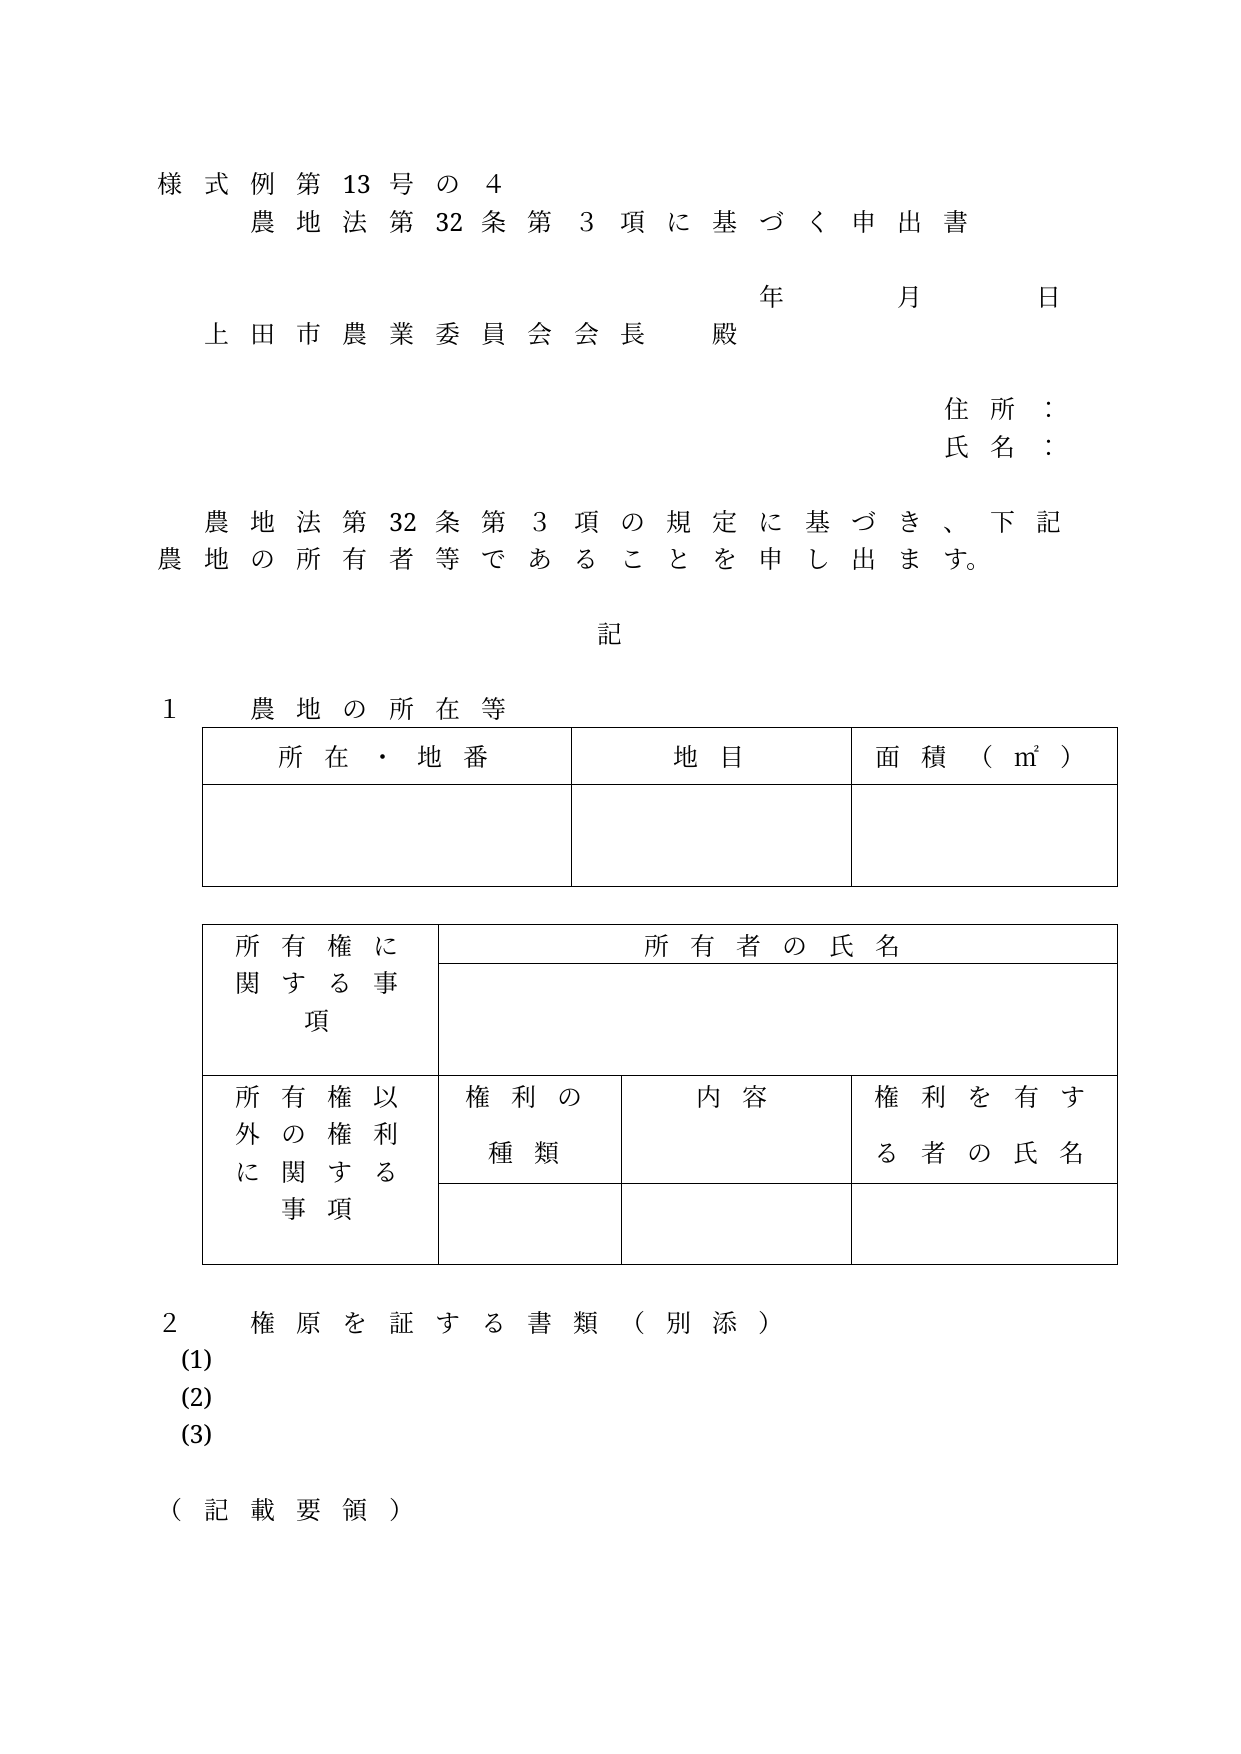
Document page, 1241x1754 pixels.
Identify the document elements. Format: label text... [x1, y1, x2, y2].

table_cell [852, 1184, 1117, 1264]
table_cell [439, 1184, 621, 1264]
text (3) [178, 1415, 1083, 1452]
text 氏名： [158, 427, 1083, 464]
table_header 所有者の氏名 [439, 925, 1117, 963]
text 記 [158, 614, 1083, 652]
table_cell [852, 785, 1117, 886]
text ２ 権原を証する書類（別添） [158, 1302, 1083, 1340]
text 上田市農業委員会会長 殿 [158, 314, 1083, 352]
table_cell 内容 [622, 1076, 851, 1183]
table_header 地目 [572, 728, 851, 784]
text (1) [178, 1340, 1083, 1377]
text １ 農地の所在等 [158, 689, 1083, 727]
table_header 所在・地番 [203, 728, 571, 784]
text 様式例第13号の４ [158, 164, 1083, 202]
table_cell [203, 785, 571, 886]
table_cell [622, 1184, 851, 1264]
table_cell 権利の種類 [439, 1076, 621, 1183]
table_header 面積（㎡） [852, 728, 1117, 784]
text 年 月 日 [158, 277, 1083, 314]
text （記載要領） [158, 1490, 1083, 1527]
table_cell 所有権以外の権利に関する事項 [203, 1076, 438, 1264]
table_cell [439, 964, 1117, 1075]
table_header 所有権に関する事項 [203, 925, 438, 1075]
text (2) [178, 1377, 1083, 1415]
table_cell 権利を有する者の氏名 [852, 1076, 1117, 1183]
text 農地法第32条第３項の規定に基づき、下記農地の所有者等であることを申し出ます。 [158, 502, 1083, 577]
table_cell [572, 785, 851, 886]
text 農地法第32条第３項に基づく申出書 [158, 202, 1083, 239]
text 住所： [158, 389, 1083, 427]
